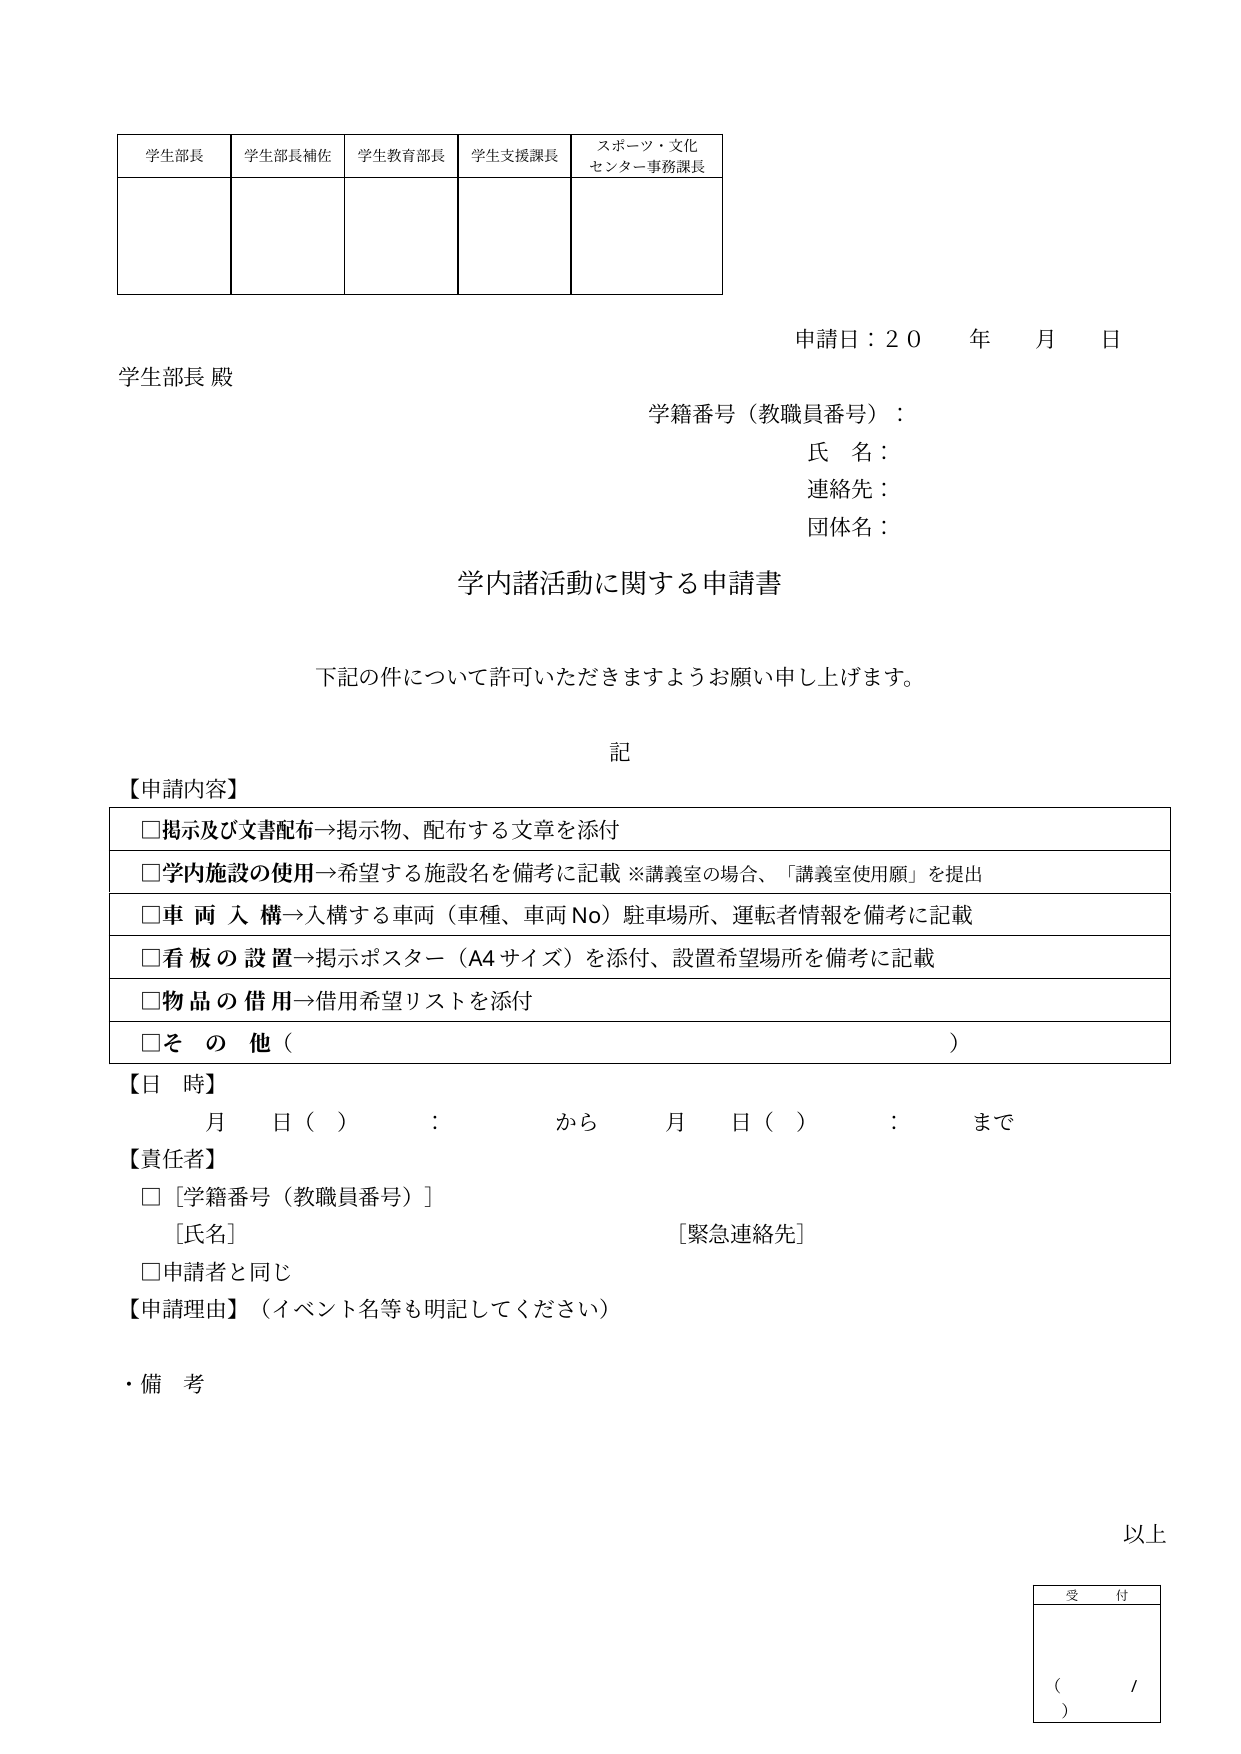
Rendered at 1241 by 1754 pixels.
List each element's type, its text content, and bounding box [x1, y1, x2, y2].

text 月 日（ ） ： から 月 日（ ） ： まで [118, 1102, 1122, 1139]
subtitle 学内諸活動に関する申請書 [118, 544, 1122, 619]
text □［学籍番号（教職員番号）］ [118, 1177, 1122, 1214]
text □学内施設の使用→希望する施設名を備考に記載 ※講義室の場合、「講義室使用願」を提出 [110, 851, 1170, 892]
text 【日 時】 [118, 1064, 1122, 1102]
text 団体名： [118, 507, 1122, 544]
text 【責任者】 [118, 1139, 1122, 1177]
text 氏 名： [118, 432, 1122, 469]
text □掲示及び文書配布→掲示物、配布する文章を添付 [110, 808, 1170, 850]
text 以上 [118, 1514, 1166, 1552]
table_cell [232, 178, 344, 294]
text 【申請理由】（イベント名等も明記してください） [118, 1289, 1122, 1327]
text 【申請内容】 [118, 769, 1122, 807]
text □看板の設置→掲示ポスター（A4サイズ）を添付、設置希望場所を備考に記載 [110, 936, 1170, 978]
text □物品の借用→借用希望リストを添付 [110, 979, 1170, 1021]
text □申請者と同じ [118, 1252, 1122, 1289]
text 申請日：２０ 年 月 日 [118, 319, 1122, 357]
table_cell [118, 178, 230, 294]
subtitle 記 [118, 732, 1122, 769]
text ・備 考 [118, 1364, 1122, 1402]
text 学生部長 殿 [118, 357, 1122, 394]
table_header スポーツ・文化 センター事務課長 [572, 135, 722, 177]
text 学籍番号（教職員番号）： [118, 394, 1122, 432]
table_header 学生教育部長 [345, 135, 457, 177]
text ［氏名］ ［緊急連絡先］ [118, 1214, 1122, 1252]
text □車両入構→入構する車両（車種、車両No）駐車場所、運転者情報を備考に記載 [110, 894, 1170, 935]
text 下記の件について許可いただきますようお願い申し上げます。 [118, 657, 1122, 694]
table_cell [459, 178, 570, 294]
table_cell [345, 178, 457, 294]
table_cell [572, 178, 722, 294]
text □その他（ ） [110, 1022, 1170, 1063]
table_header 学生部長補佐 [232, 135, 344, 177]
table_header 学生部長 [118, 135, 230, 177]
table_header 学生支援課長 [459, 135, 570, 177]
text 連絡先： [118, 469, 1122, 507]
